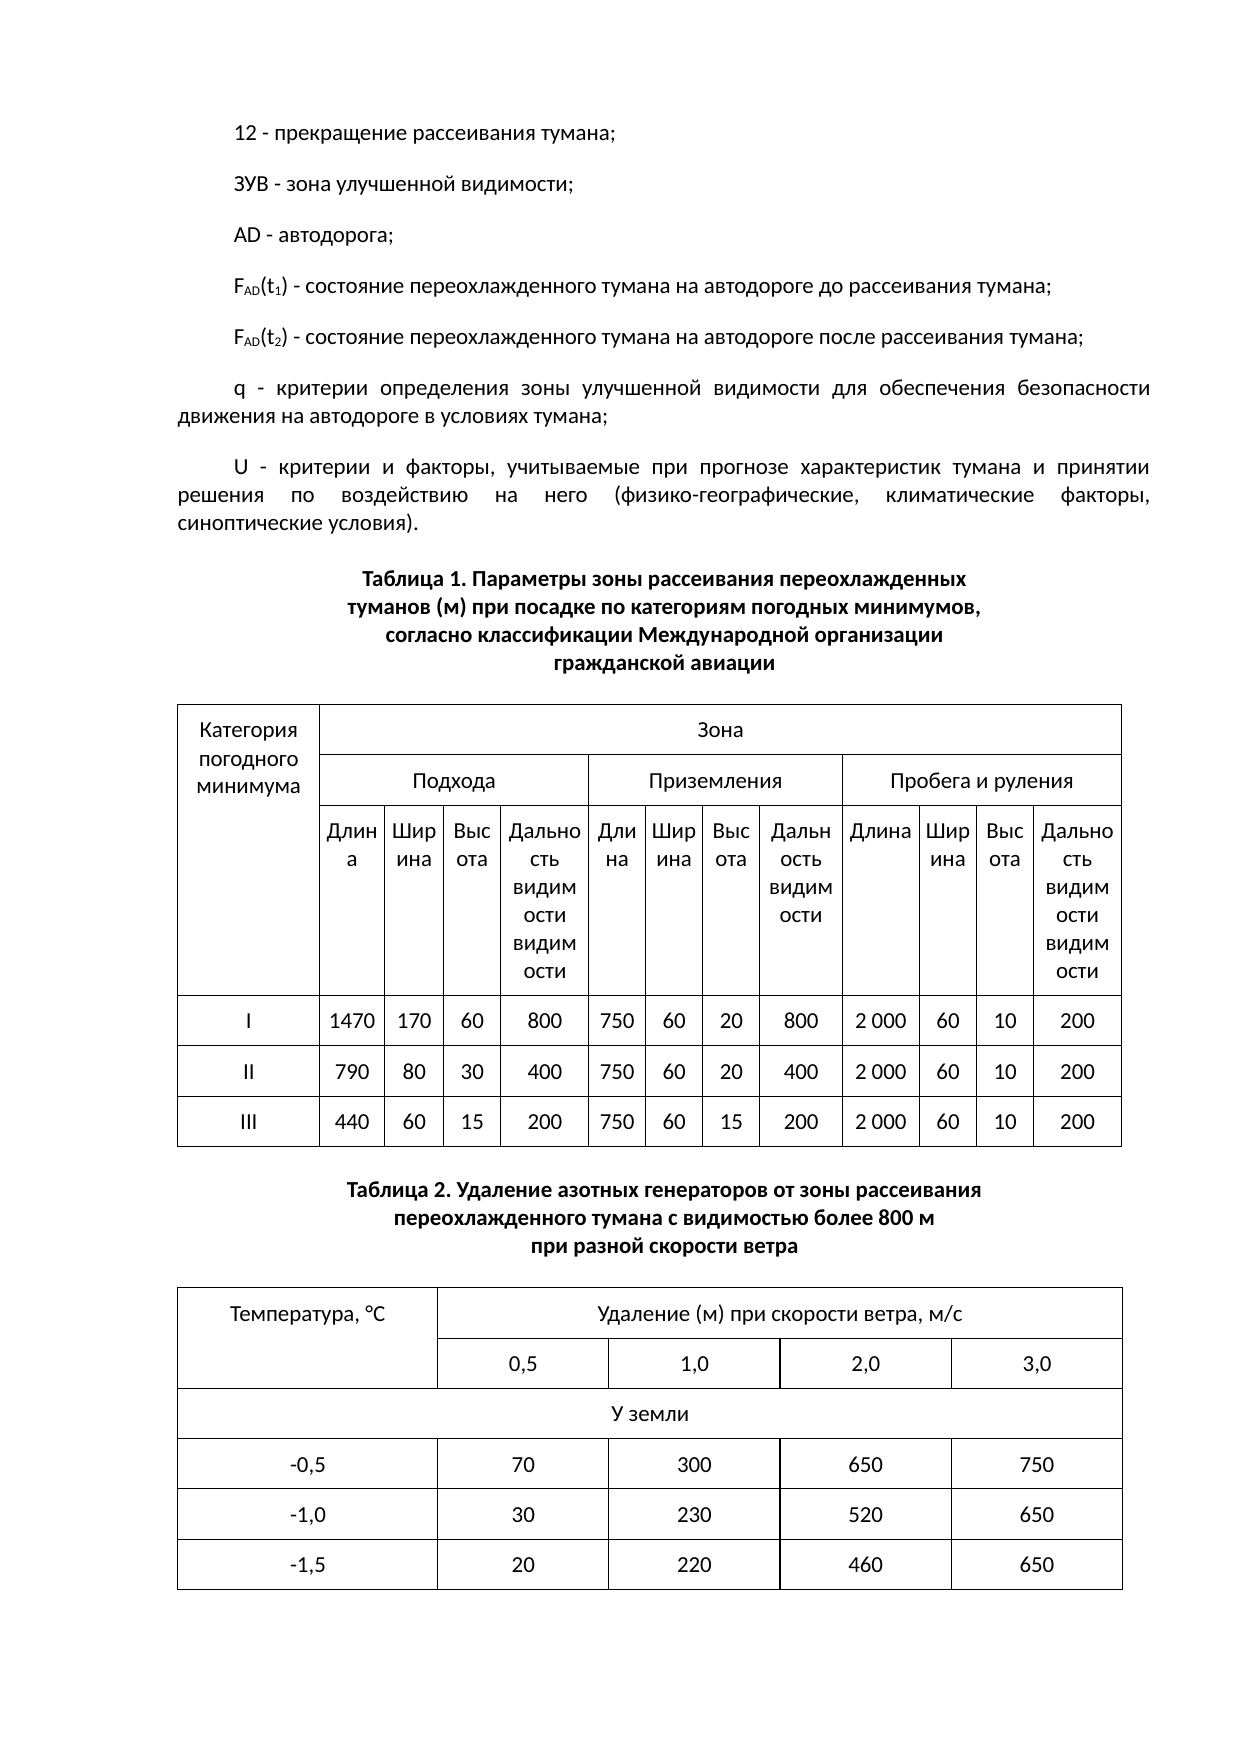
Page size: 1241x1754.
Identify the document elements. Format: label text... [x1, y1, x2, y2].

table_cell 650 [952, 1540, 1122, 1589]
table_cell 800 [501, 996, 588, 1045]
table_cell 60 [646, 1046, 702, 1096]
table_cell 2 000 [843, 996, 919, 1045]
table_cell 200 [501, 1097, 588, 1146]
table_cell 520 [781, 1489, 951, 1539]
table_cell 230 [609, 1489, 779, 1539]
table_cell 60 [920, 1046, 976, 1096]
table_cell I [178, 996, 319, 1045]
table_cell Пробега и руления [843, 755, 1121, 804]
text FAD(t1) - состояние переохлажденного тумана на автодороге до рассеивания тумана; [177, 271, 1152, 299]
table_cell 2 000 [843, 1097, 919, 1146]
table_cell Высота [977, 806, 1033, 995]
title туманов (м) при посадке по категориям погодных минимумов, [177, 592, 1152, 620]
table_cell Ширина [385, 806, 443, 995]
table_cell 60 [920, 1097, 976, 1146]
title Таблица 2. Удаление азотных генераторов от зоны рассеивания [177, 1175, 1152, 1203]
title при разной скорости ветра [177, 1231, 1152, 1259]
table_cell 0,5 [438, 1339, 608, 1388]
table_cell 750 [589, 1046, 645, 1096]
table_cell 2 000 [843, 1046, 919, 1096]
text FAD(t2) - состояние переохлажденного тумана на автодороге после рассеивания тумана; [177, 322, 1152, 350]
table_cell 750 [952, 1439, 1122, 1488]
table_cell Дальность видимости [760, 806, 842, 995]
table_cell III [178, 1097, 319, 1146]
text ЗУВ - зона улучшенной видимости; [177, 169, 1152, 197]
table_cell 60 [646, 1097, 702, 1146]
table_cell 440 [320, 1097, 384, 1146]
table_cell 20 [703, 996, 759, 1045]
text AD - автодорога; [177, 220, 1152, 248]
table_cell 10 [977, 996, 1033, 1045]
title Таблица 1. Параметры зоны рассеивания переохлажденных [177, 564, 1152, 592]
table_cell 790 [320, 1046, 384, 1096]
table_cell Подхода [320, 755, 588, 804]
table_cell 400 [501, 1046, 588, 1096]
table_cell 20 [703, 1046, 759, 1096]
table_header Удаление (м) при скорости ветра, м/с [438, 1288, 1122, 1337]
table_cell 10 [977, 1097, 1033, 1146]
table_cell 300 [609, 1439, 779, 1488]
table_cell -1,0 [178, 1489, 437, 1539]
title гражданской авиации [177, 648, 1152, 676]
table_cell 60 [444, 996, 500, 1045]
table_cell 170 [385, 996, 443, 1045]
table_cell 650 [952, 1489, 1122, 1539]
table_cell 800 [760, 996, 842, 1045]
title согласно классификации Международной организации [177, 620, 1152, 648]
table_cell 460 [781, 1540, 951, 1589]
table_header Температура, °C [178, 1288, 437, 1388]
table_header Категория погодного минимума [178, 705, 319, 995]
table_cell 20 [438, 1540, 608, 1589]
table_cell -0,5 [178, 1439, 437, 1488]
table_cell Длина [589, 806, 645, 995]
table_cell 3,0 [952, 1339, 1122, 1388]
title переохлажденного тумана с видимостью более 800 м [177, 1203, 1152, 1231]
table_cell -1,5 [178, 1540, 437, 1589]
table_cell 200 [1034, 996, 1121, 1045]
table_cell Высота [703, 806, 759, 995]
table_cell У земли [178, 1389, 1122, 1438]
table_header Зона [320, 705, 1121, 754]
table_cell Ширина [646, 806, 702, 995]
text q - критерии определения зоны улучшенной видимости для обеспечения безопасности движения на автодороге в условиях тумана; [177, 373, 1152, 429]
table_cell 750 [589, 996, 645, 1045]
table_cell 1470 [320, 996, 384, 1045]
table_cell 2,0 [781, 1339, 951, 1388]
table_cell 70 [438, 1439, 608, 1488]
table_cell 60 [920, 996, 976, 1045]
table_cell 200 [1034, 1097, 1121, 1146]
table_cell 650 [781, 1439, 951, 1488]
table_cell Дальность видимости видимости [1034, 806, 1121, 995]
table_cell 1,0 [609, 1339, 779, 1388]
table_cell 15 [703, 1097, 759, 1146]
table_cell Длина [320, 806, 384, 995]
table_cell 10 [977, 1046, 1033, 1096]
table_cell 220 [609, 1540, 779, 1589]
table_cell 200 [1034, 1046, 1121, 1096]
table_cell 80 [385, 1046, 443, 1096]
table_cell 60 [646, 996, 702, 1045]
table_cell 15 [444, 1097, 500, 1146]
table_cell 60 [385, 1097, 443, 1146]
table_cell Дальность видимости видимости [501, 806, 588, 995]
text U - критерии и факторы, учитываемые при прогнозе характеристик тумана и принятии решения по воздействию на него (физико-географические, климатические факторы, синоптические условия). [177, 452, 1152, 536]
table_cell 750 [589, 1097, 645, 1146]
table_cell 30 [438, 1489, 608, 1539]
table_cell II [178, 1046, 319, 1096]
table_cell Высота [444, 806, 500, 995]
text 12 - прекращение рассеивания тумана; [177, 118, 1152, 146]
table_cell 200 [760, 1097, 842, 1146]
table_cell Ширина [920, 806, 976, 995]
table_cell 400 [760, 1046, 842, 1096]
table_cell 30 [444, 1046, 500, 1096]
table_cell Длина [843, 806, 919, 995]
table_cell Приземления [589, 755, 842, 804]
